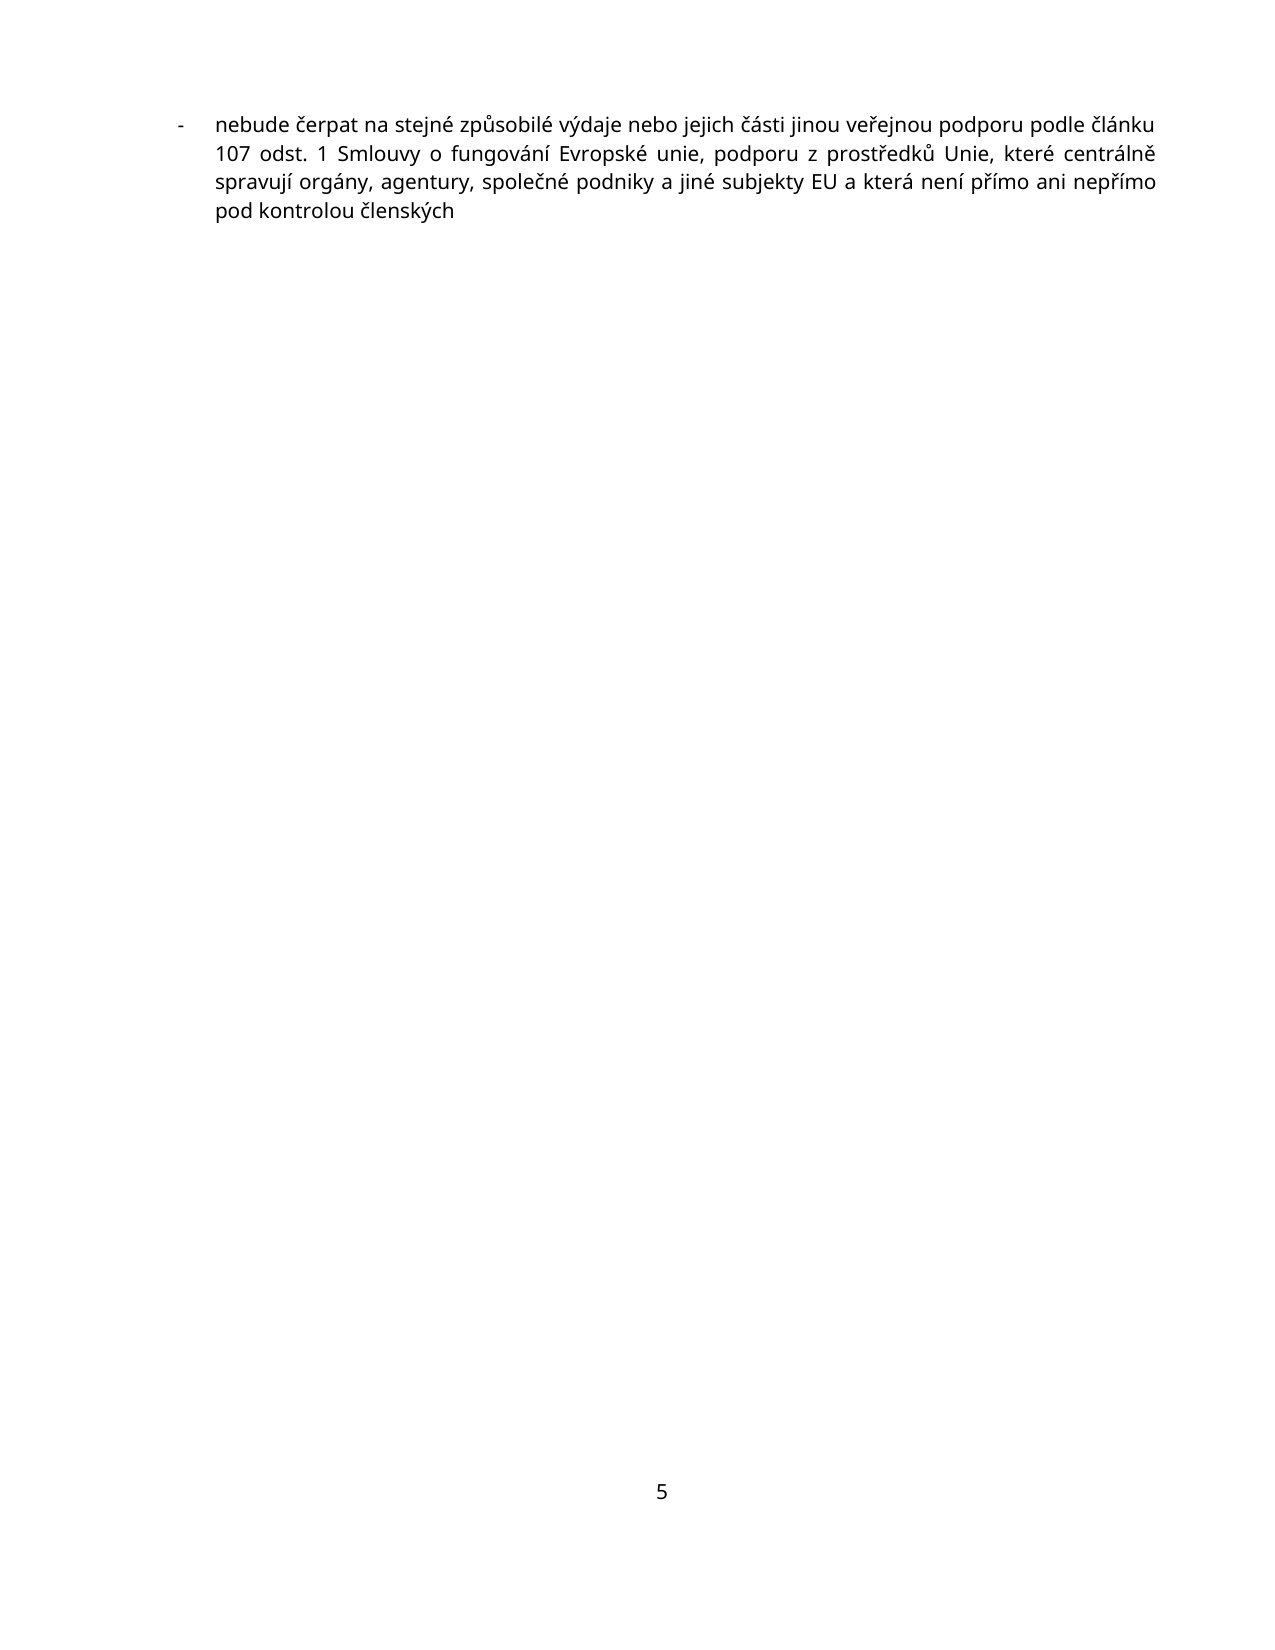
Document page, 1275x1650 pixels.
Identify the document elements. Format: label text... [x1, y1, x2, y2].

list nebude čerpat na stejné způsobilé výdaje nebo jejich části jinou veřejnou podporu podle článku 107 odst. 1 Smlouvy o fungování Evropské unie, podporu z prostředků Unie, které centrálně spravují orgány, agentury, společné podniky a jiné subjekty EU a která není přímo ani nepřímo pod kontrolou členských [177, 110, 1157, 224]
